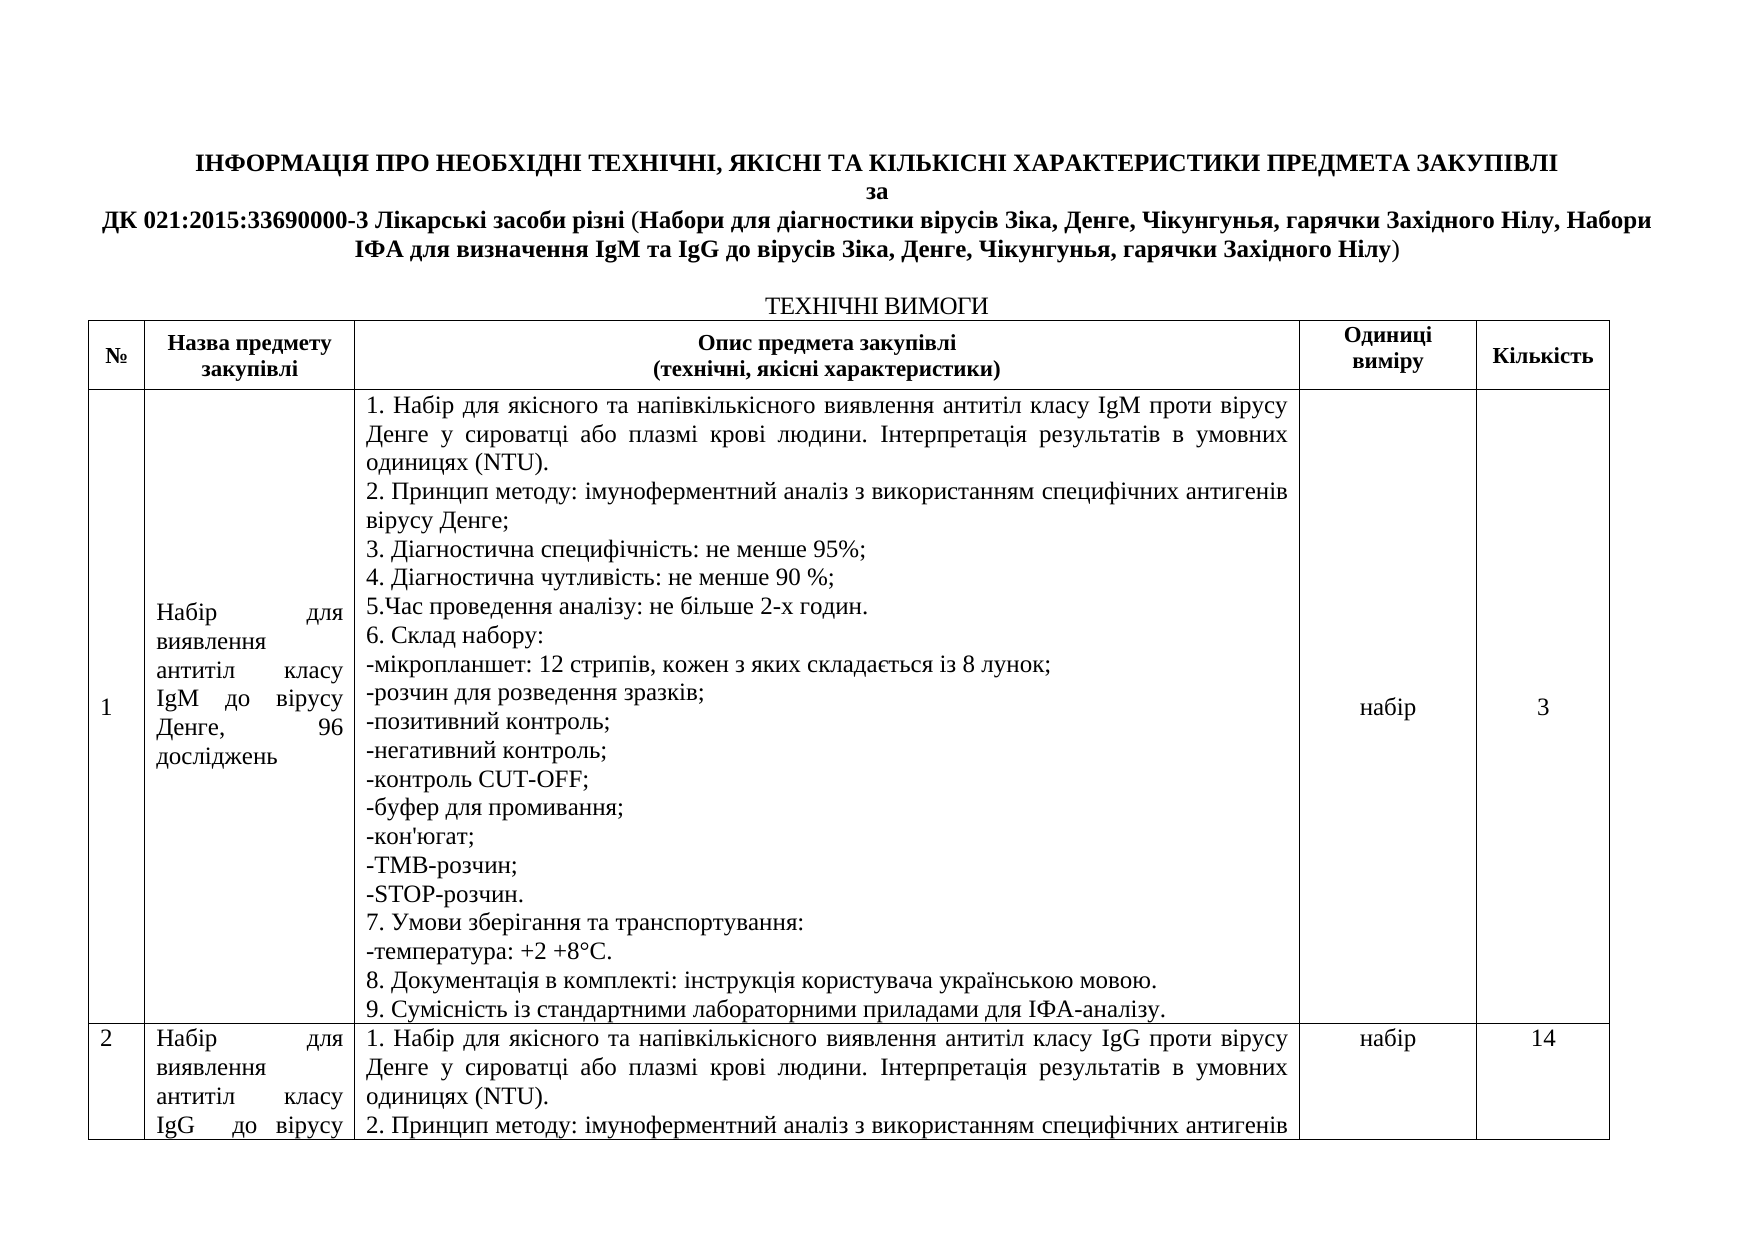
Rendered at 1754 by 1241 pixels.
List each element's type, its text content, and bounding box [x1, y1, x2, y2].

text ДК 021:2015:33690000-3 Лікарські засоби різні (Набори для діагностики вірусів Зіка, Денге, Чікунгунья, гарячки Західного Нілу, Набори ІФА для визначення IgM та IgG до вірусів Зіка, Денге, Чікунгунья, гарячки Західного Нілу) [88, 205, 1665, 263]
table_cell 3 [1477, 390, 1609, 1022]
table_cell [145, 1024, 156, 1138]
table_cell 1. Набір для якісного та напівкількісного виявлення антитіл класу IgM проти вірусу Денге у сироватці або плазмі крові людини. Інтерпретація результатів в умовних одиницях (NTU). 2. Принцип методу: імуноферментний аналіз з використанням специфічних антигенів вірусу Денге; 3. Діагностична специфічність: не менше 95%; 4. Діагностична чутливість: не менше 90 %; 5.Час проведення аналізу: не більше 2-х годин. 6. Склад набору: -мікропланшет: 12 стрипів, кожен з яких складається із 8 лунок; -розчин для розведення зразків; -позитивний контроль; -негативний контроль; -контроль CUT-OFF; -буфер для промивання; -кон'югат; -TMB-розчин; -STOP-розчин. 7. Умови зберігання та транспортування: -температура: +2 +8°C. 8. Документація в комплекті: інструкція користувача українською мовою. 9. Сумісність із стандартними лабораторними приладами для ІФА-аналізу. [355, 390, 1299, 1022]
text ТЕХНІЧНІ ВИМОГИ [88, 291, 1665, 320]
table_header Опис предмета закупівлі (технічні, якісні характеристики) [355, 321, 1299, 389]
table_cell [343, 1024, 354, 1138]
table_cell набір [1300, 1024, 1476, 1138]
text за [88, 176, 1665, 205]
text ІНФОРМАЦІЯ ПРО НЕОБХІДНІ ТЕХНІЧНІ, ЯКІСНІ ТА КІЛЬКІСНІ ХАРАКТЕРИСТИКИ ПРЕДМЕТА ЗАКУПІВЛІ [88, 148, 1665, 176]
table_cell 2 [89, 1024, 144, 1138]
table_header Кількість [1477, 321, 1609, 389]
table_cell набір [1300, 390, 1476, 1022]
table_header № [89, 321, 144, 389]
table_cell Набір для виявлення антитіл класу IgM до вірусу Денге, 96 досліджень [145, 390, 354, 1022]
table_header Одиниці виміру [1300, 321, 1476, 389]
table_header Назва предмету закупівлі [145, 321, 354, 389]
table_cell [355, 1024, 1299, 1138]
table_cell 14 [1477, 1024, 1609, 1138]
table_cell 1 [89, 390, 144, 1022]
